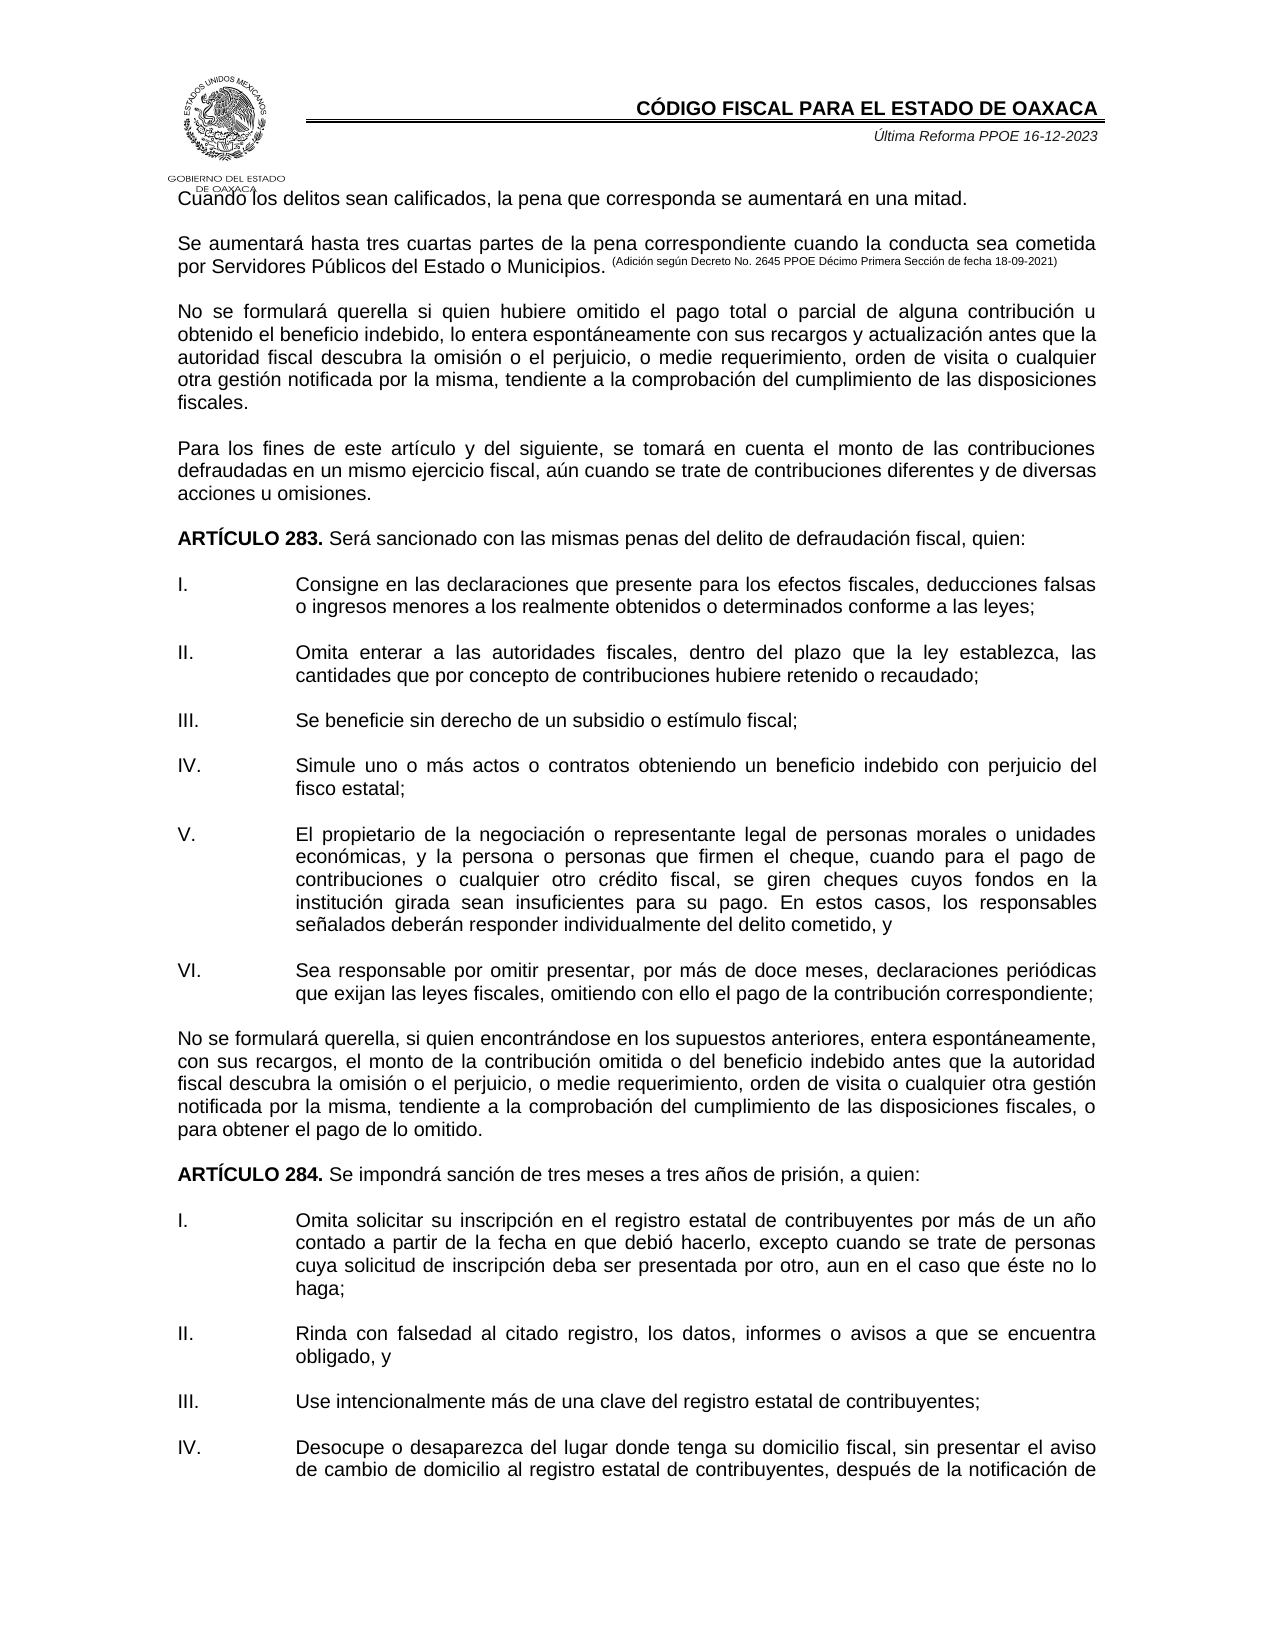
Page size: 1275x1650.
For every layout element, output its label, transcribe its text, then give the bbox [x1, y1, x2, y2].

list Rinda con falsedad al citado registro, los datos, informes o avisos a que se encuentra obligado, y [177, 1322, 1098, 1367]
list Simule uno o más actos o contratos obteniendo un beneficio indebido con perjuicio del fisco estatal; [177, 754, 1098, 800]
picture [165, 73, 288, 195]
text ARTÍCULO 284. Se impondrá sanción de tres meses a tres años de prisión, a quien: [177, 1163, 1098, 1186]
text Se aumentará hasta tres cuartas partes de la pena correspondiente cuando la conducta sea cometida por Servidores Públicos del Estado o Municipios. (Adición según Decreto No. 2645 PPOE Décimo Primera Sección de fecha 18-09-2021) [177, 232, 1098, 277]
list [177, 1436, 1098, 1481]
list Consigne en las declaraciones que presente para los efectos fiscales, deducciones falsas o ingresos menores a los realmente obtenidos o determinados conforme a las leyes; [177, 573, 1098, 618]
text Cuando los delitos sean calificados, la pena que corresponda se aumentará en una mitad. [177, 187, 1098, 209]
list El propietario de la negociación o representante legal de personas morales o unidades económicas, y la persona o personas que firmen el cheque, cuando para el pago de contribuciones o cualquier otro crédito fiscal, se giren cheques cuyos fondos en la institución girada sean insuficientes para su pago. En estos casos, los responsables señalados deberán responder individualmente del delito cometido, y [177, 822, 1098, 936]
text No se formulará querella, si quien encontrándose en los supuestos anteriores, entera espontáneamente, con sus recargos, el monto de la contribución omitida o del beneficio indebido antes que la autoridad fiscal descubra la omisión o el perjuicio, o medie requerimiento, orden de visita o cualquier otra gestión notificada por la misma, tendiente a la comprobación del cumplimiento de las disposiciones fiscales, o para obtener el pago de lo omitido. [177, 1027, 1098, 1140]
list Use intencionalmente más de una clave del registro estatal de contribuyentes; [177, 1390, 1098, 1413]
text Para los fines de este artículo y del siguiente, se tomará en cuenta el monto de las contribuciones defraudadas en un mismo ejercicio fiscal, aún cuando se trate de contribuciones diferentes y de diversas acciones u omisiones. [177, 436, 1098, 504]
text No se formulará querella si quien hubiere omitido el pago total o parcial de alguna contribución u obtenido el beneficio indebido, lo entera espontáneamente con sus recargos y actualización antes que la autoridad fiscal descubra la omisión o el perjuicio, o medie requerimiento, orden de visita o cualquier otra gestión notificada por la misma, tendiente a la comprobación del cumplimiento de las disposiciones fiscales. [177, 300, 1098, 414]
list Omita enterar a las autoridades fiscales, dentro del plazo que la ley establezca, las cantidades que por concepto de contribuciones hubiere retenido o recaudado; [177, 641, 1098, 686]
list Omita solicitar su inscripción en el registro estatal de contribuyentes por más de un año contado a partir de la fecha en que debió hacerlo, excepto cuando se trate de personas cuya solicitud de inscripción deba ser presentada por otro, aun en el caso que éste no lo haga; [177, 1208, 1098, 1299]
list Sea responsable por omitir presentar, por más de doce meses, declaraciones periódicas que exijan las leyes fiscales, omitiendo con ello el pago de la contribución correspondiente; [177, 959, 1098, 1004]
list Se beneficie sin derecho de un subsidio o estímulo fiscal; [177, 709, 1098, 732]
text ARTÍCULO 283. Será sancionado con las mismas penas del delito de defraudación fiscal, quien: [177, 527, 1098, 550]
